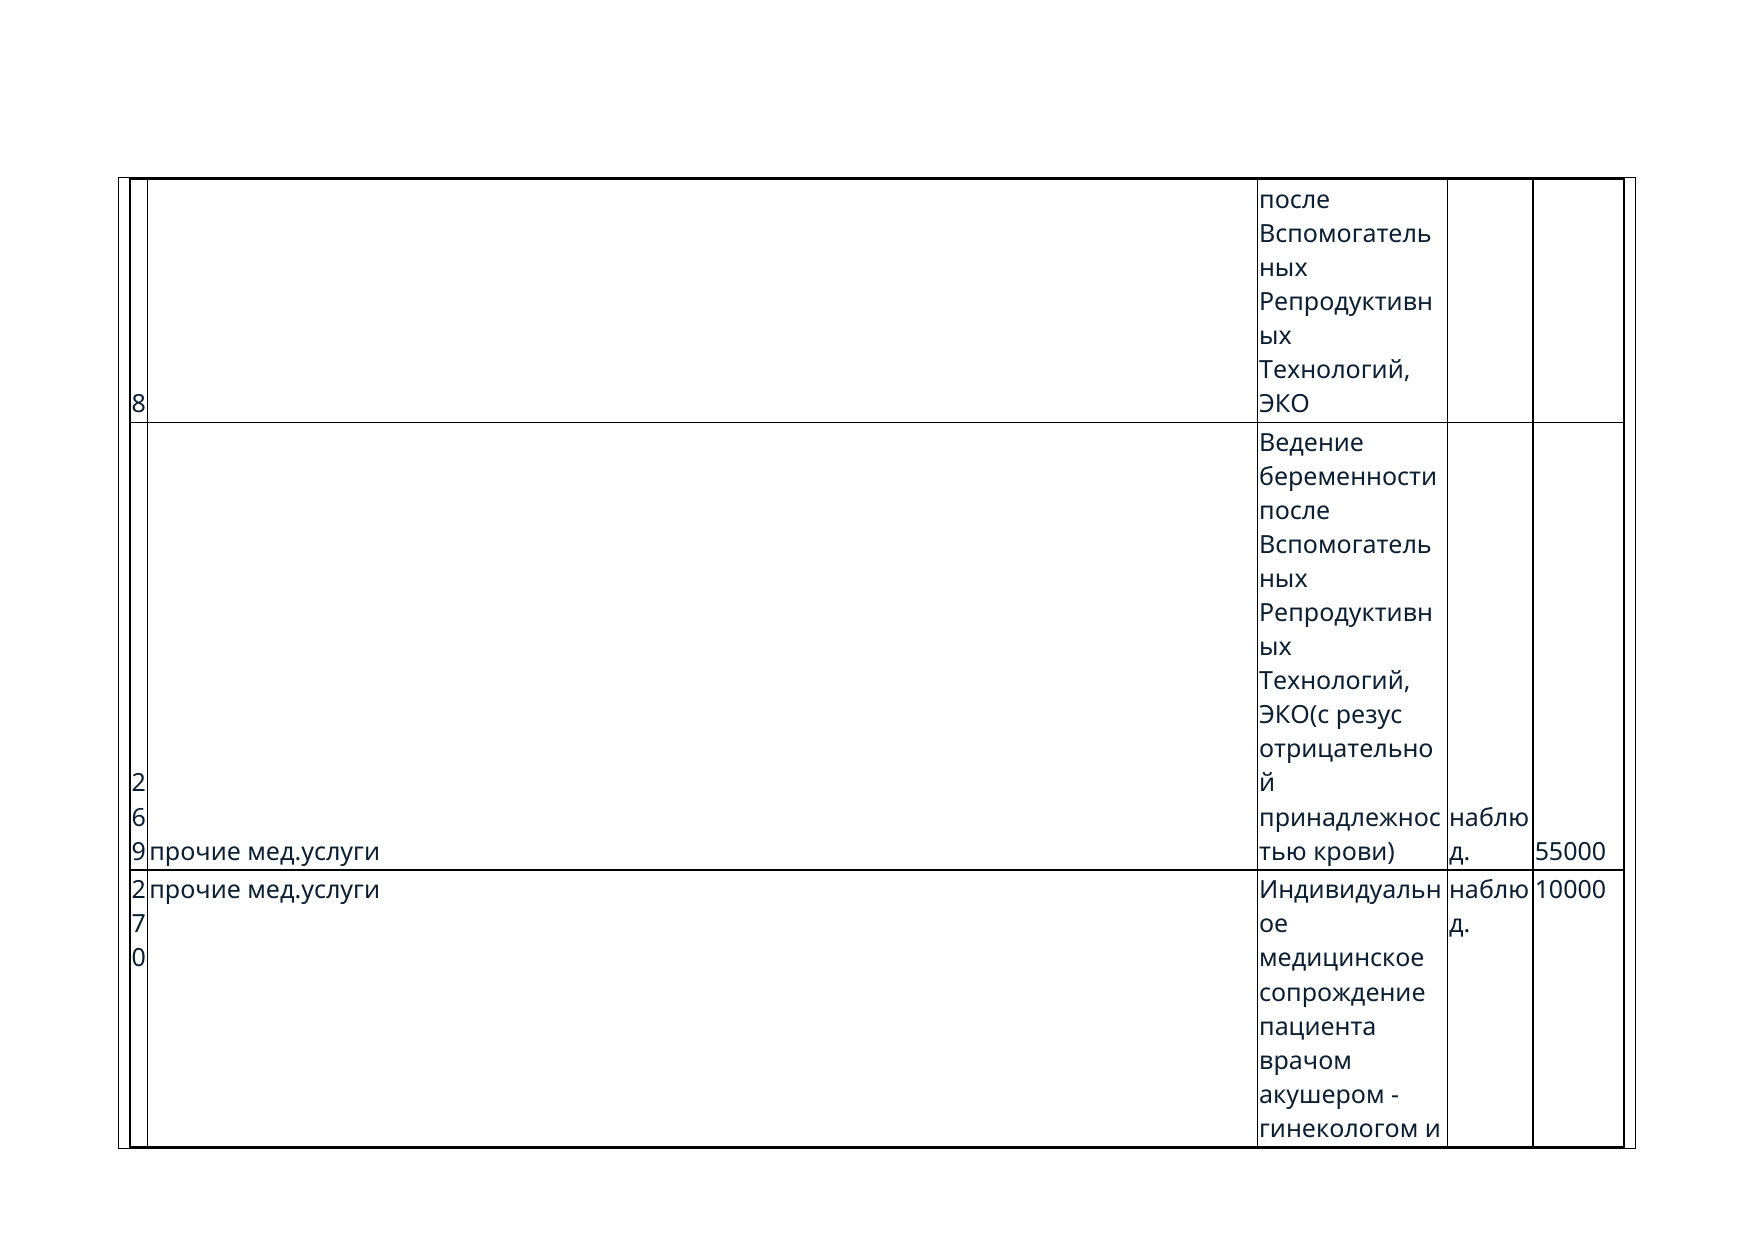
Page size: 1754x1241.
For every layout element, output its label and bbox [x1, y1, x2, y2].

table_header [1258, 871, 1447, 1146]
table_header [131, 871, 147, 1146]
table_header [1448, 180, 1532, 422]
table_header [1258, 423, 1447, 869]
table_header [1448, 423, 1532, 869]
table_header [1258, 180, 1447, 422]
table_header [1448, 871, 1532, 1146]
table_header [119, 178, 129, 1148]
table_header [131, 423, 147, 869]
table_header [1625, 178, 1635, 1148]
table_header [131, 180, 147, 422]
table_header [1534, 871, 1623, 1146]
table_header [1534, 180, 1623, 422]
table_header [1534, 423, 1623, 869]
